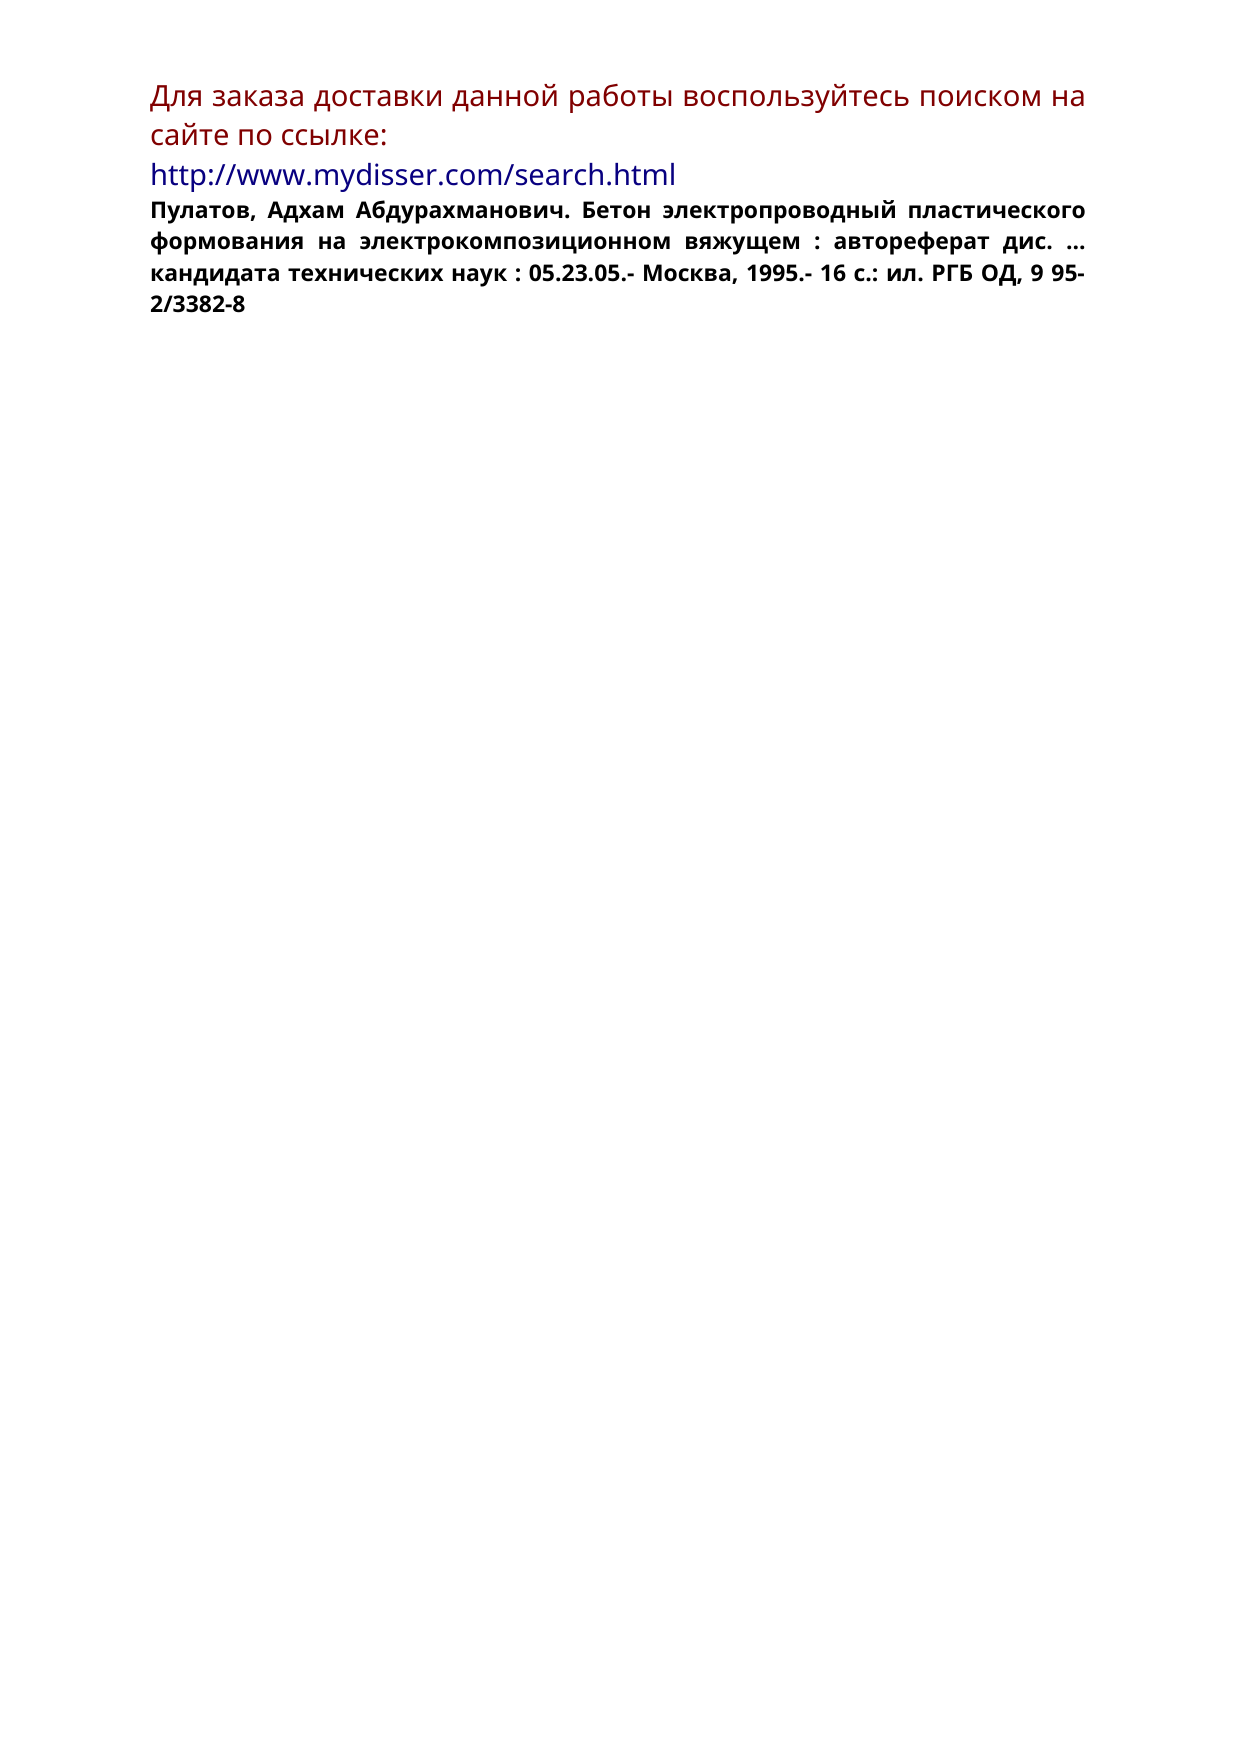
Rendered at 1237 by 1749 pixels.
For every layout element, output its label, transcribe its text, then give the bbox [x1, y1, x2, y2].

text Пулатов, Адхам Абдурахманович. Бетон электропроводный пластического формования на электрокомпозиционном вяжущем : автореферат дис. ... кандидата технических наук : 05.23.05.- Москва, 1995.- 16 с.: ил. РГБ ОД, 9 95-2/3382-8 [150, 194, 1086, 319]
